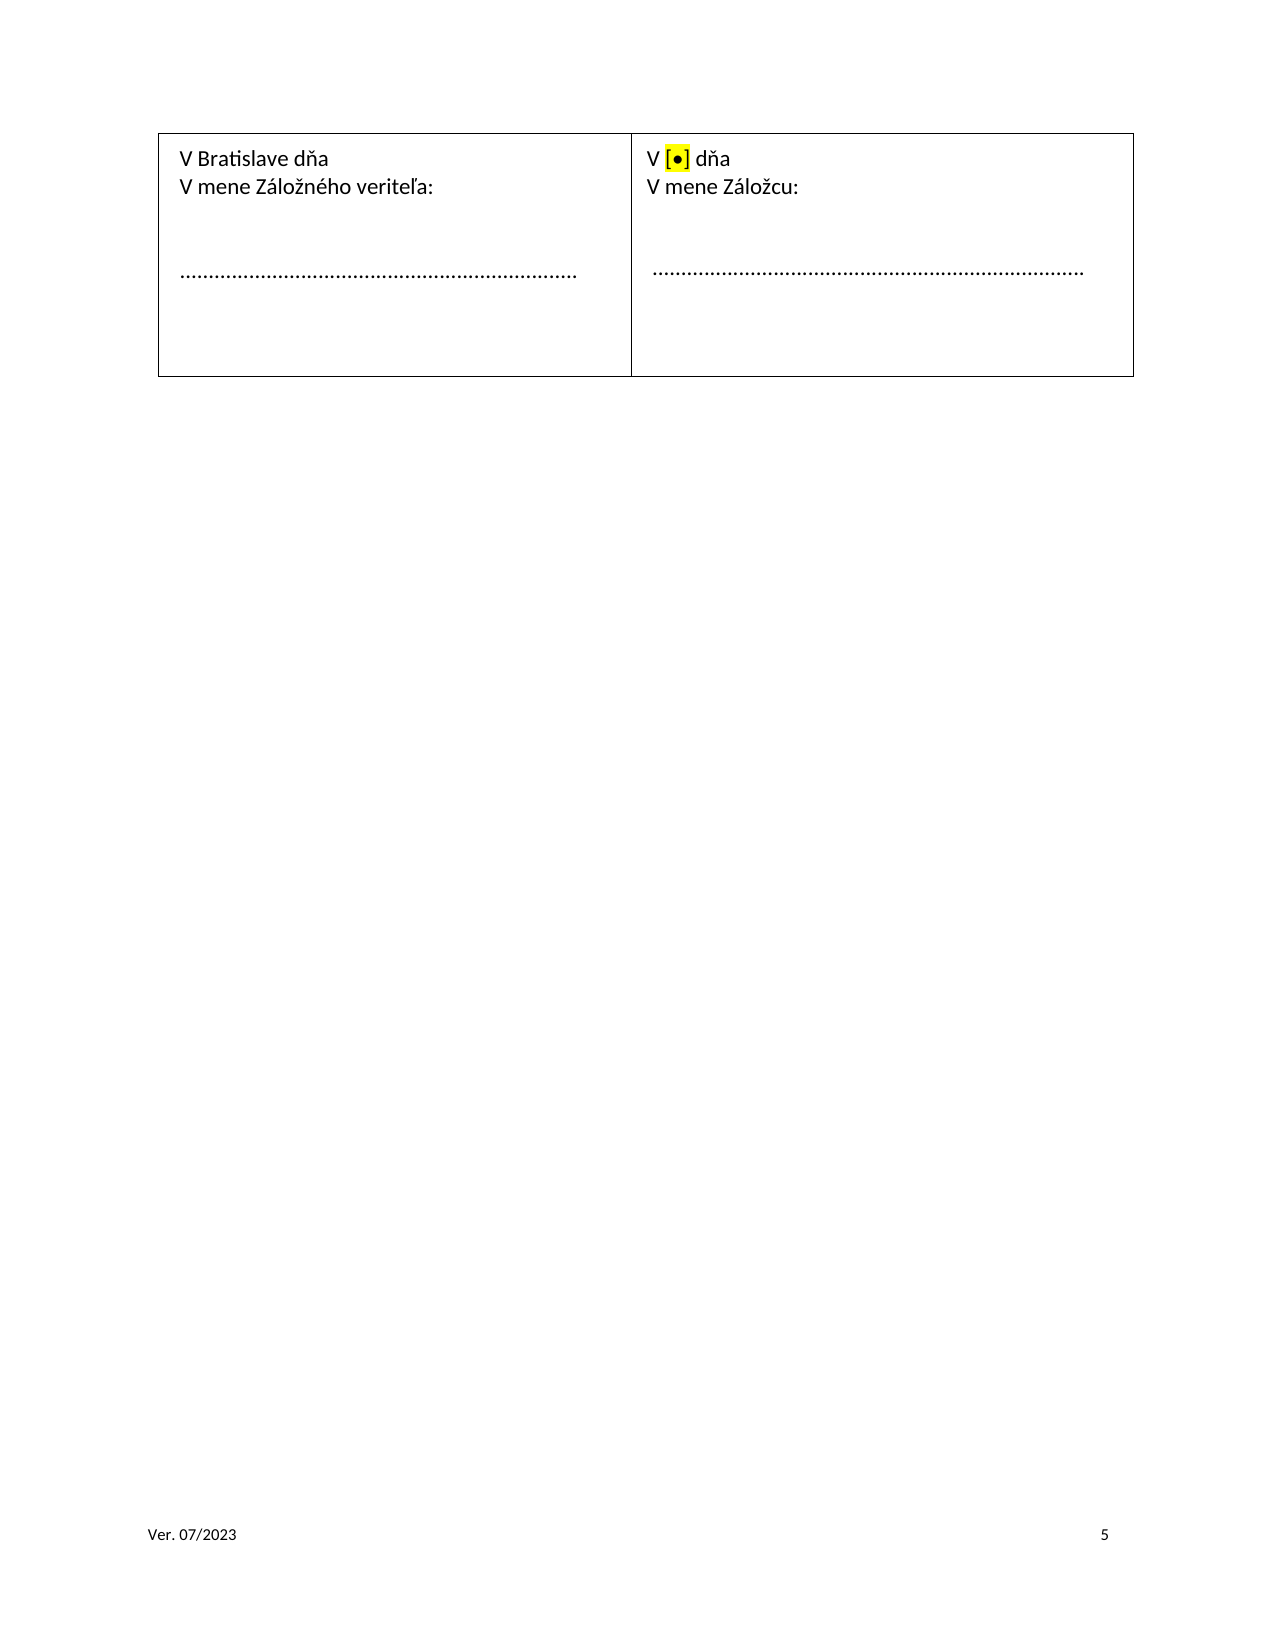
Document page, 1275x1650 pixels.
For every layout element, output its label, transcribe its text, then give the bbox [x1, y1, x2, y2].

table_cell V [•] dňa V mene Záložcu: ........................................................................... [632, 134, 1133, 376]
table_cell V Bratislave dňa V mene Záložného veriteľa: ..................................................................... [159, 134, 631, 376]
